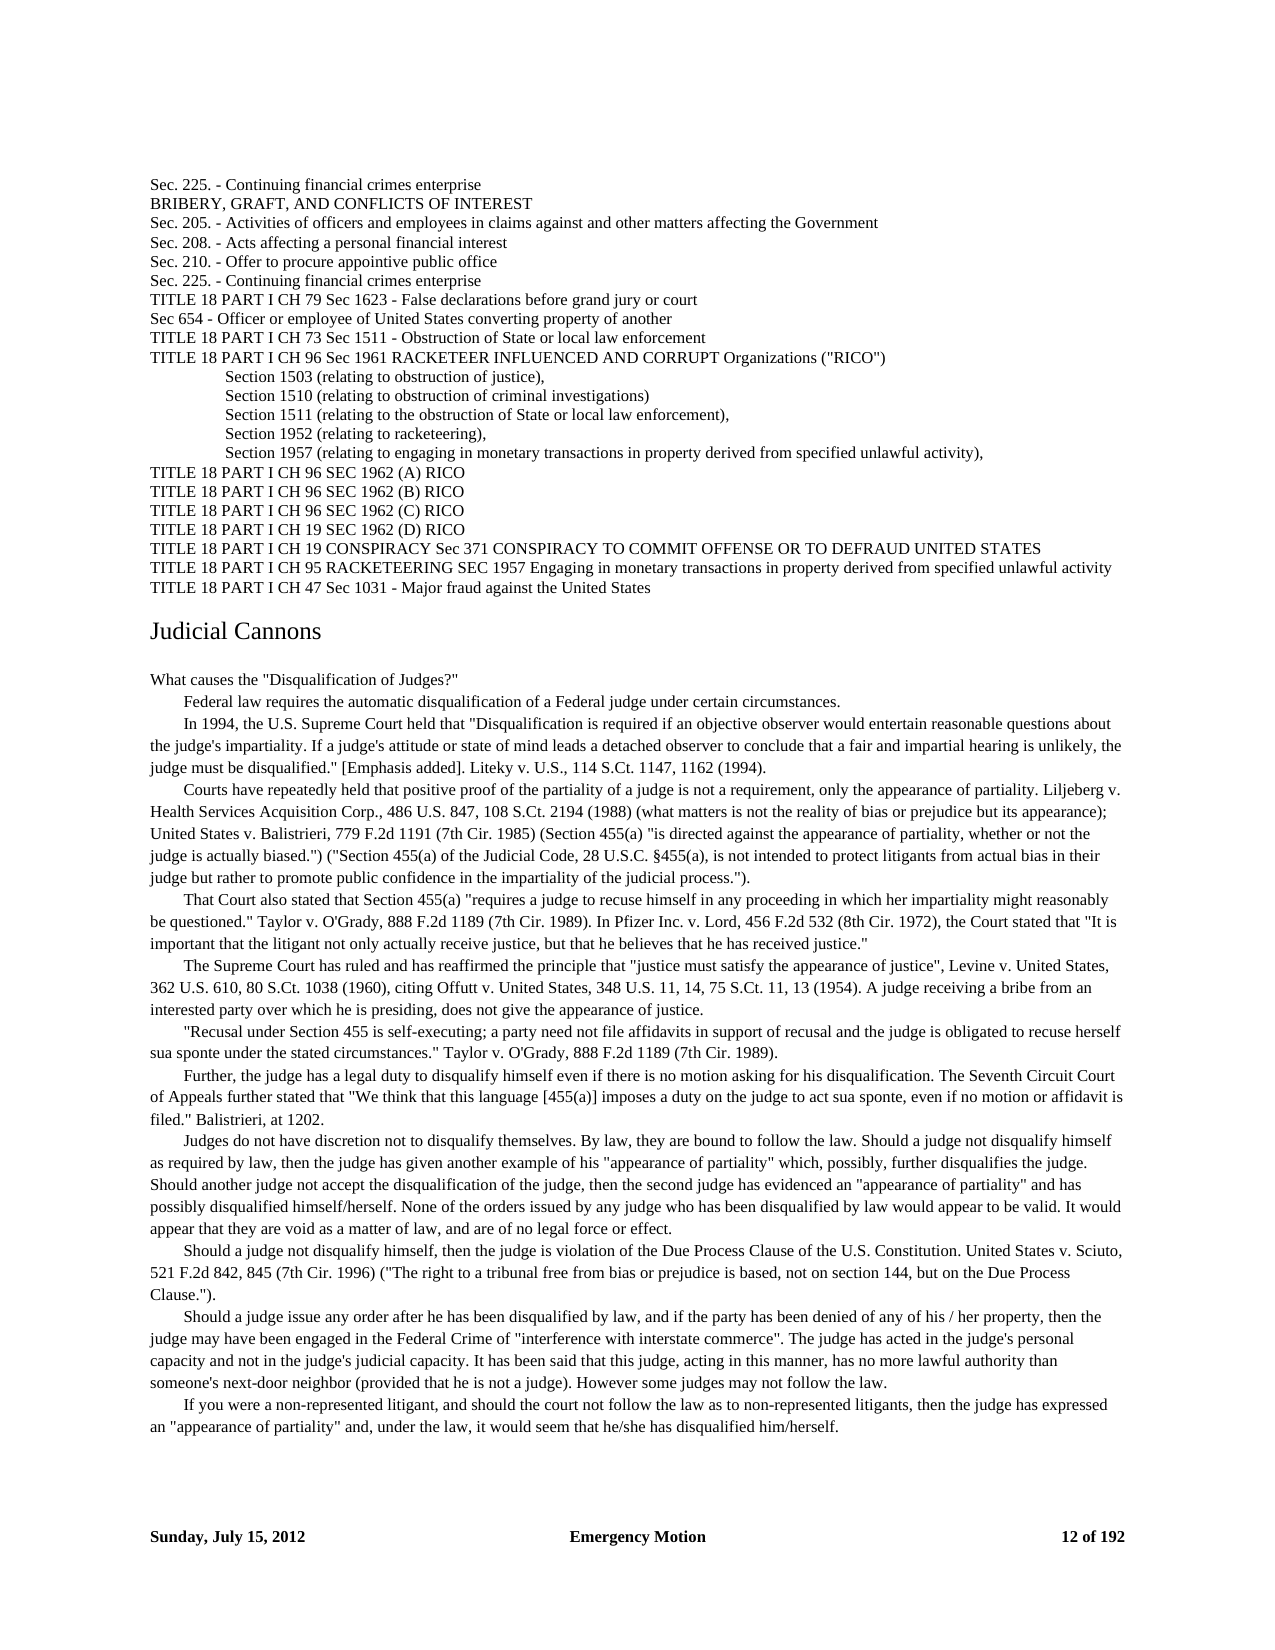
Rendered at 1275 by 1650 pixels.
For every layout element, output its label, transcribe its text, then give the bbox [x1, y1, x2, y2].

text TITLE 18 PART I CH 19 CONSPIRACY Sec 371 CONSPIRACY TO COMMIT OFFENSE OR TO DEFRAUD UNITED STATES [150, 539, 1125, 558]
text Should a judge issue any order after he has been disqualified by law, and if the party has been denied of any of his / her property, then the judge may have been engaged in the Federal Crime of "interference with interstate commerce". The judge has acted in the judge's personal capacity and not in the judge's judicial capacity. It has been said that this judge, acting in this manner, has no more lawful authority than someone's next-door neighbor (provided that he is not a judge). However some judges may not follow the law. [150, 1307, 1125, 1392]
text TITLE 18 PART I CH 73 Sec 1511 - Obstruction of State or local law enforcement [150, 328, 1125, 347]
text Sec. 205. - Activities of officers and employees in claims against and other matters affecting the Government [150, 213, 1125, 232]
text "Recusal under Section 455 is self-executing; a party need not file affidavits in support of recusal and the judge is obligated to recuse herself sua sponte under the stated circumstances." Taylor v. O'Grady, 888 F.2d 1189 (7th Cir. 1989). [150, 1021, 1125, 1062]
text That Court also stated that Section 455(a) "requires a judge to recuse himself in any proceeding in which her impartiality might reasonably be questioned." Taylor v. O'Grady, 888 F.2d 1189 (7th Cir. 1989). In Pfizer Inc. v. Lord, 456 F.2d 532 (8th Cir. 1972), the Court stated that "It is important that the litigant not only actually receive justice, but that he believes that he has received justice." [150, 889, 1125, 953]
text TITLE 18 PART I CH 79 Sec 1623 - False declarations before grand jury or court [150, 290, 1125, 309]
text title 18 part i ch 19 sec 1962 (d) RICO [150, 520, 1125, 539]
text Sec. 210. - Offer to procure appointive public office [150, 252, 1125, 271]
text If you were a non-represented litigant, and should the court not follow the law as to non-represented litigants, then the judge has expressed an "appearance of partiality" and, under the law, it would seem that he/she has disqualified him/herself. [150, 1395, 1125, 1436]
text TITLE 18 PART I CH 47 Sec 1031 - Major fraud against the [150, 577, 1125, 597]
text The Supreme Court has ruled and has reaffirmed the principle that "justice must satisfy the appearance of justice", Levine v. United States, 362 U.S. 610, 80 S.Ct. 1038 (1960), citing Offutt v. United States, 348 U.S. 11, 14, 75 S.Ct. 11, 13 (1954). A judge receiving a bribe from an interested party over which he is presiding, does not give the appearance of justice. [150, 955, 1125, 1018]
text Judges do not have discretion not to disqualify themselves. By law, they are bound to follow the law. Should a judge not disqualify himself as required by law, then the judge has given another example of his "appearance of partiality" which, possibly, further disqualifies the judge. Should another judge not accept the disqualification of the judge, then the second judge has evidenced an "appearance of partiality" and has possibly disqualified himself/herself. None of the orders issued by any judge who has been disqualified by law would appear to be valid. It would appear that they are void as a matter of law, and are of no legal force or effect. [150, 1131, 1125, 1238]
text Section 1503 (relating to obstruction of justice), [150, 367, 1125, 386]
text Federal law requires the automatic disqualification of a Federal judge under certain circumstances. [150, 692, 1125, 711]
text Section 1957 (relating to engaging in monetary transactions in property derived from specified unlawful activity), [150, 443, 1125, 462]
text Sec 654 - Officer or employee of converting property of another [150, 309, 1125, 328]
text Judicial Cannons [150, 616, 1125, 644]
text In 1994, the U.S. Supreme Court held that "Disqualification is required if an objective observer would entertain reasonable questions about the judge's impartiality. If a judge's attitude or state of mind leads a detached observer to conclude that a fair and impartial hearing is unlikely, the judge must be disqualified." [Emphasis added]. Liteky v. U.S., 114 S.Ct. 1147, 1162 (1994). [150, 714, 1125, 777]
text Section 1511 (relating to the obstruction of State or local law enforcement), [150, 405, 1125, 424]
text Section 1952 (relating to racketeering), [150, 424, 1125, 443]
text TITLE 18 PART I CH 96 SEC 1962 (B) RICO [150, 482, 1125, 501]
text Sec. 208. - Acts affecting a personal financial interest [150, 232, 1125, 252]
text TITLE 18 PART I CH 96 SEC 1962 (C) RICO [150, 501, 1125, 520]
text TITLE 18 PART I CH 96 Sec 1961 RACKETEER INFLUENCED AND CORRUPT Organizations ("RICO") [150, 347, 1125, 367]
text TITLE 18 PART I CH 96 SEC 1962 (A) RICO [150, 462, 1125, 482]
text Further, the judge has a legal duty to disqualify himself even if there is no motion asking for his disqualification. The Seventh Circuit Court of Appeals further stated that "We think that this language [455(a)] imposes a duty on the judge to act sua sponte, even if no motion or affidavit is filed." Balistrieri, at 1202. [150, 1065, 1125, 1128]
text Courts have repeatedly held that positive proof of the partiality of a judge is not a requirement, only the appearance of partiality. Liljeberg v. Health Services Acquisition Corp., 486 U.S. 847, 108 S.Ct. 2194 (1988) (what matters is not the reality of bias or prejudice but its appearance); United States v. Balistrieri, 779 F.2d 1191 (7th Cir. 1985) (Section 455(a) "is directed against the appearance of partiality, whether or not the judge is actually biased.") ("Section 455(a) of the Judicial Code, 28 U.S.C. §455(a), is not intended to protect litigants from actual bias in their judge but rather to promote public confidence in the impartiality of the judicial process."). [150, 779, 1125, 887]
text TITLE 18 PART I CH 95 RACKETEERING SEC 1957 Engaging in monetary transactions in property derived from specified unlawful activity [150, 558, 1125, 577]
text Sec. 225. - Continuing financial crimes enterprise [150, 271, 1125, 290]
text Should a judge not disqualify himself, then the judge is violation of the Due Process Clause of the U.S. Constitution. United States v. Sciuto, 521 F.2d 842, 845 (7th Cir. 1996) ("The right to a tribunal free from bias or prejudice is based, not on section 144, but on the Due Process Clause."). [150, 1241, 1125, 1304]
text BRIBERY, GRAFT, AND CONFLICTS OF INTEREST [150, 194, 1125, 213]
text Sec. 225. - Continuing financial crimes enterprise [150, 175, 1125, 194]
text What causes the "Disqualification of Judges?" [150, 670, 1125, 689]
text Section 1510 (relating to obstruction of criminal investigations) [150, 386, 1125, 405]
